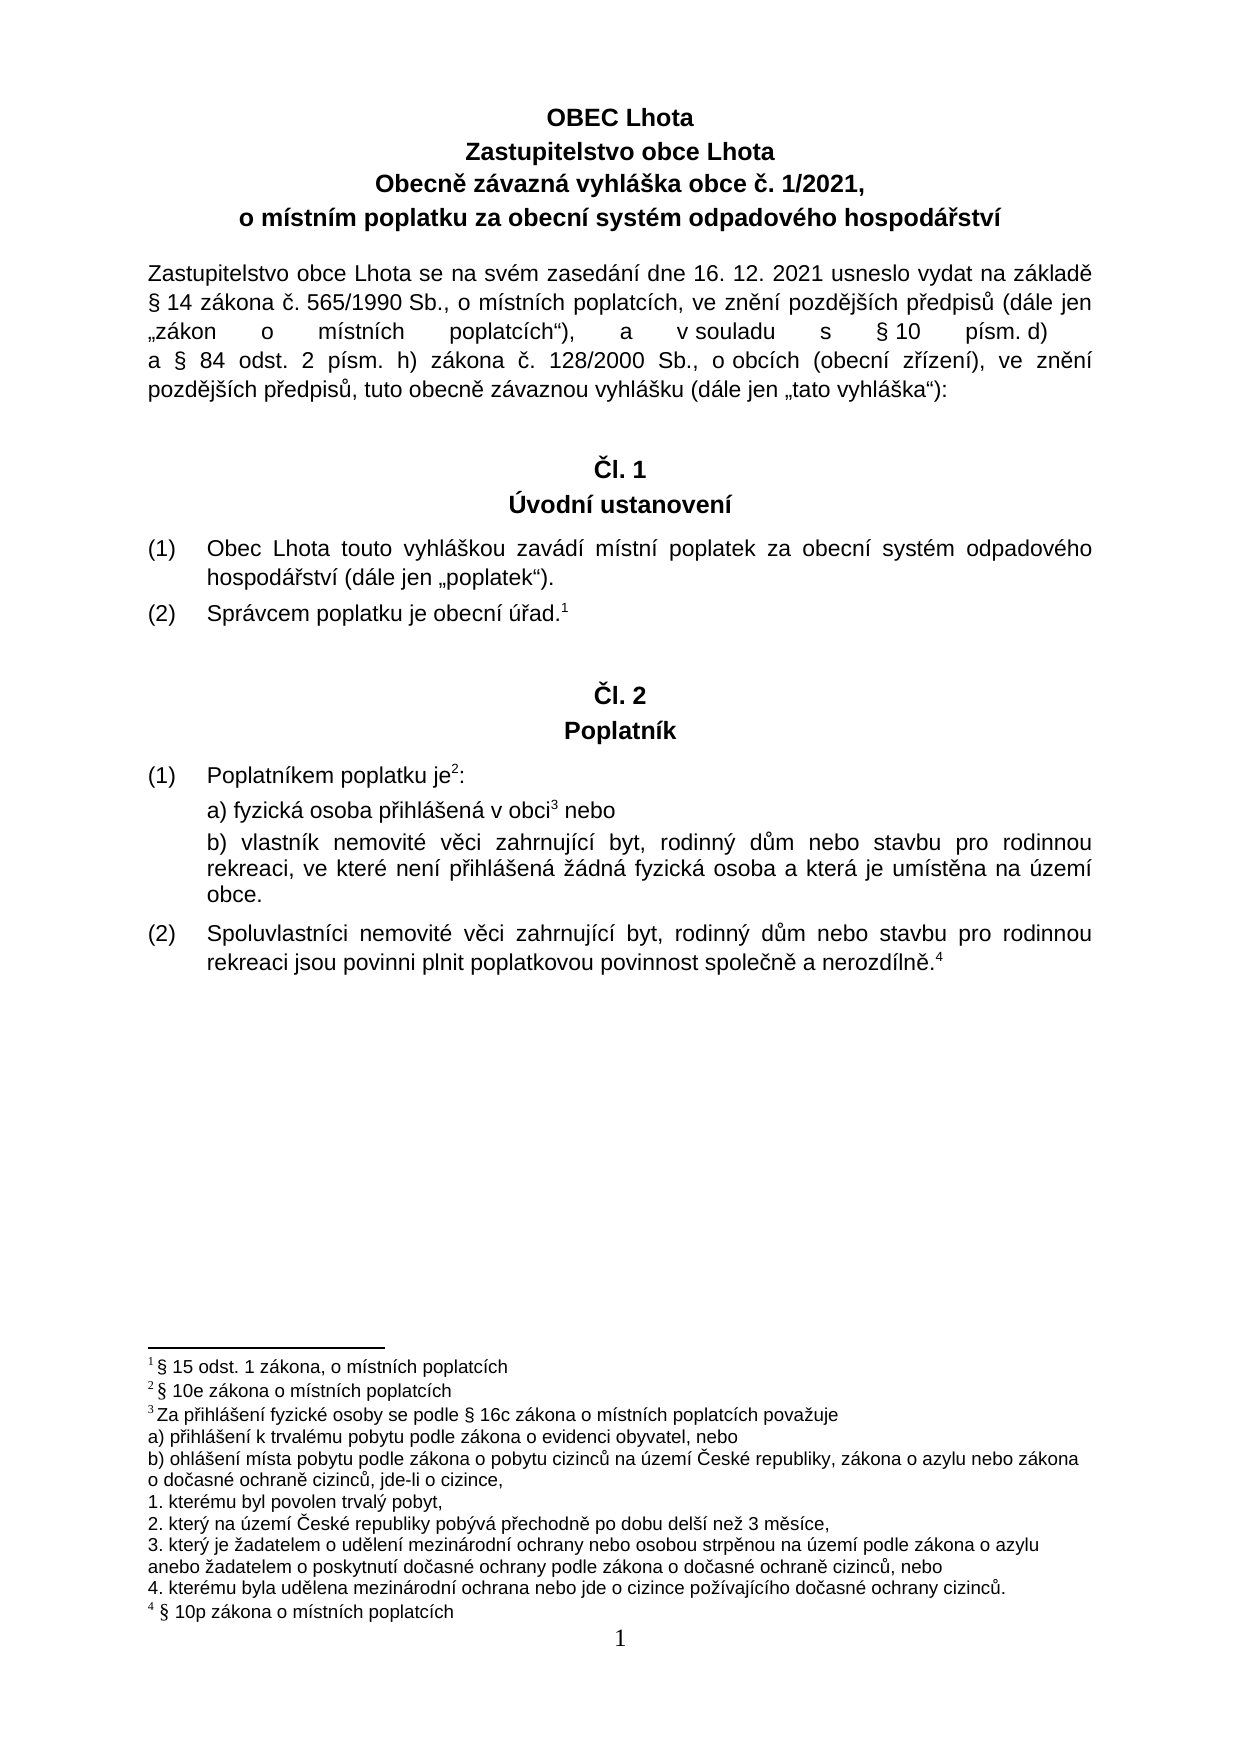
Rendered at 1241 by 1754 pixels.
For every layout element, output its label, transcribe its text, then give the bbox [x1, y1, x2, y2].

text Zastupitelstvo obce Lhota se na svém zasedání dne 16. 12. 2021 usneslo vydat na základě § 14 zákona č. 565/1990 Sb., o místních poplatcích, ve znění pozdějších předpisů (dále jen „zákon o místních poplatcích“), a v souladu s § 10 písm. d) a § 84 odst. 2 písm. h) zákona č. 128/2000 Sb., o obcích (obecní zřízení), ve znění pozdějších předpisů, tuto obecně závaznou vyhlášku (dále jen „tato vyhláška“): [148, 260, 1093, 402]
text Poplatník [148, 716, 1093, 745]
text Úvodní ustanovení [148, 490, 1093, 519]
text b) vlastník nemovité věci zahrnující byt, rodinný dům nebo stavbu pro rodinnou rekreaci, ve které není přihlášená žádná fyzická osoba a která je umístěna na území obce. [207, 829, 1093, 908]
text OBEC Lhota [148, 103, 1093, 132]
list Poplatníkem poplatku je: [148, 762, 1093, 788]
list Obec Lhota touto vyhláškou zavádí místní poplatek za obecní systém odpadového hospodářství (dále jen „poplatek“). [148, 535, 1093, 591]
text o místním poplatku za obecní systém odpadového hospodářství [148, 202, 1093, 231]
text Čl. 1 [148, 455, 1093, 484]
text a) fyzická osoba přihlášená v obci nebo [148, 797, 1093, 823]
list Správcem poplatku je obecní úřad. [148, 599, 1093, 626]
text Zastupitelstvo obce Lhota [148, 136, 1093, 165]
text Obecně závazná vyhláška obce č. 1/2021, [148, 169, 1093, 198]
list Spoluvlastníci nemovité věci zahrnující byt, rodinný dům nebo stavbu pro rodinnou rekreaci jsou povinni plnit poplatkovou povinnost společně a nerozdílně. [148, 920, 1093, 976]
text Čl. 2 [148, 681, 1093, 710]
